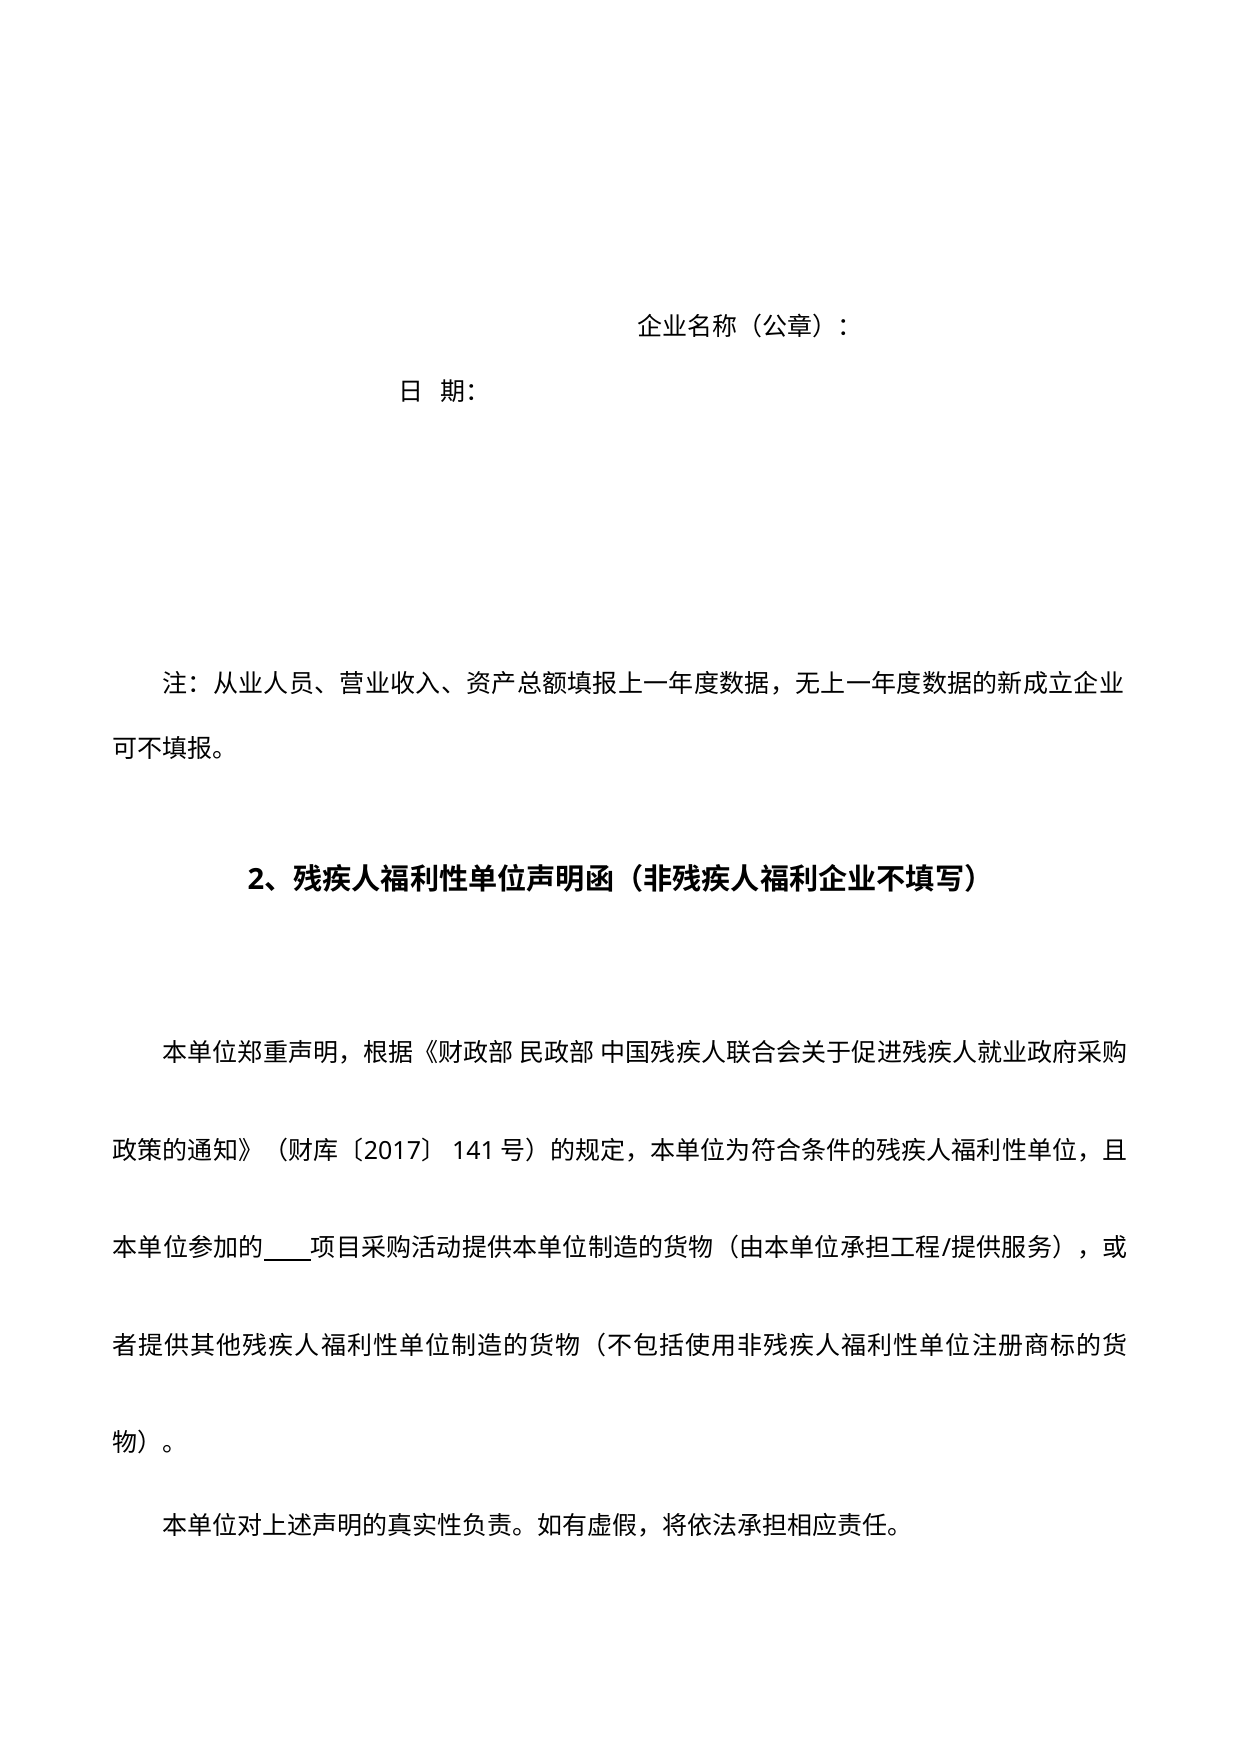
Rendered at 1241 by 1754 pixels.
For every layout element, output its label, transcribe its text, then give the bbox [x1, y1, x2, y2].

text 注：从业人员、营业收入、资产总额填报上一年度数据，无上一年度数据的新成立企业可不填报。 [112, 649, 1128, 779]
text 2、残疾人福利性单位声明函（非残疾人福利企业不填写） [112, 844, 1128, 909]
text 日 期： [112, 357, 1128, 422]
text 企业名称（公章）： [112, 292, 1128, 357]
text 本单位郑重声明，根据《财政部 民政部 中国残疾人联合会关于促进残疾人就业政府采购政策的通知》（财库〔2017〕 141号）的规定，本单位为符合条件的残疾人福利性单位，且本单位参加的 项目采购活动提供本单位制造的货物（由本单位承担工程/提供服务），或者提供其他残疾人福利性单位制造的货物（不包括使用非残疾人福利性单位注册商标的货物）。 [112, 1018, 1128, 1473]
text 本单位对上述声明的真实性负责。如有虚假，将依法承担相应责任。 [112, 1491, 1128, 1556]
